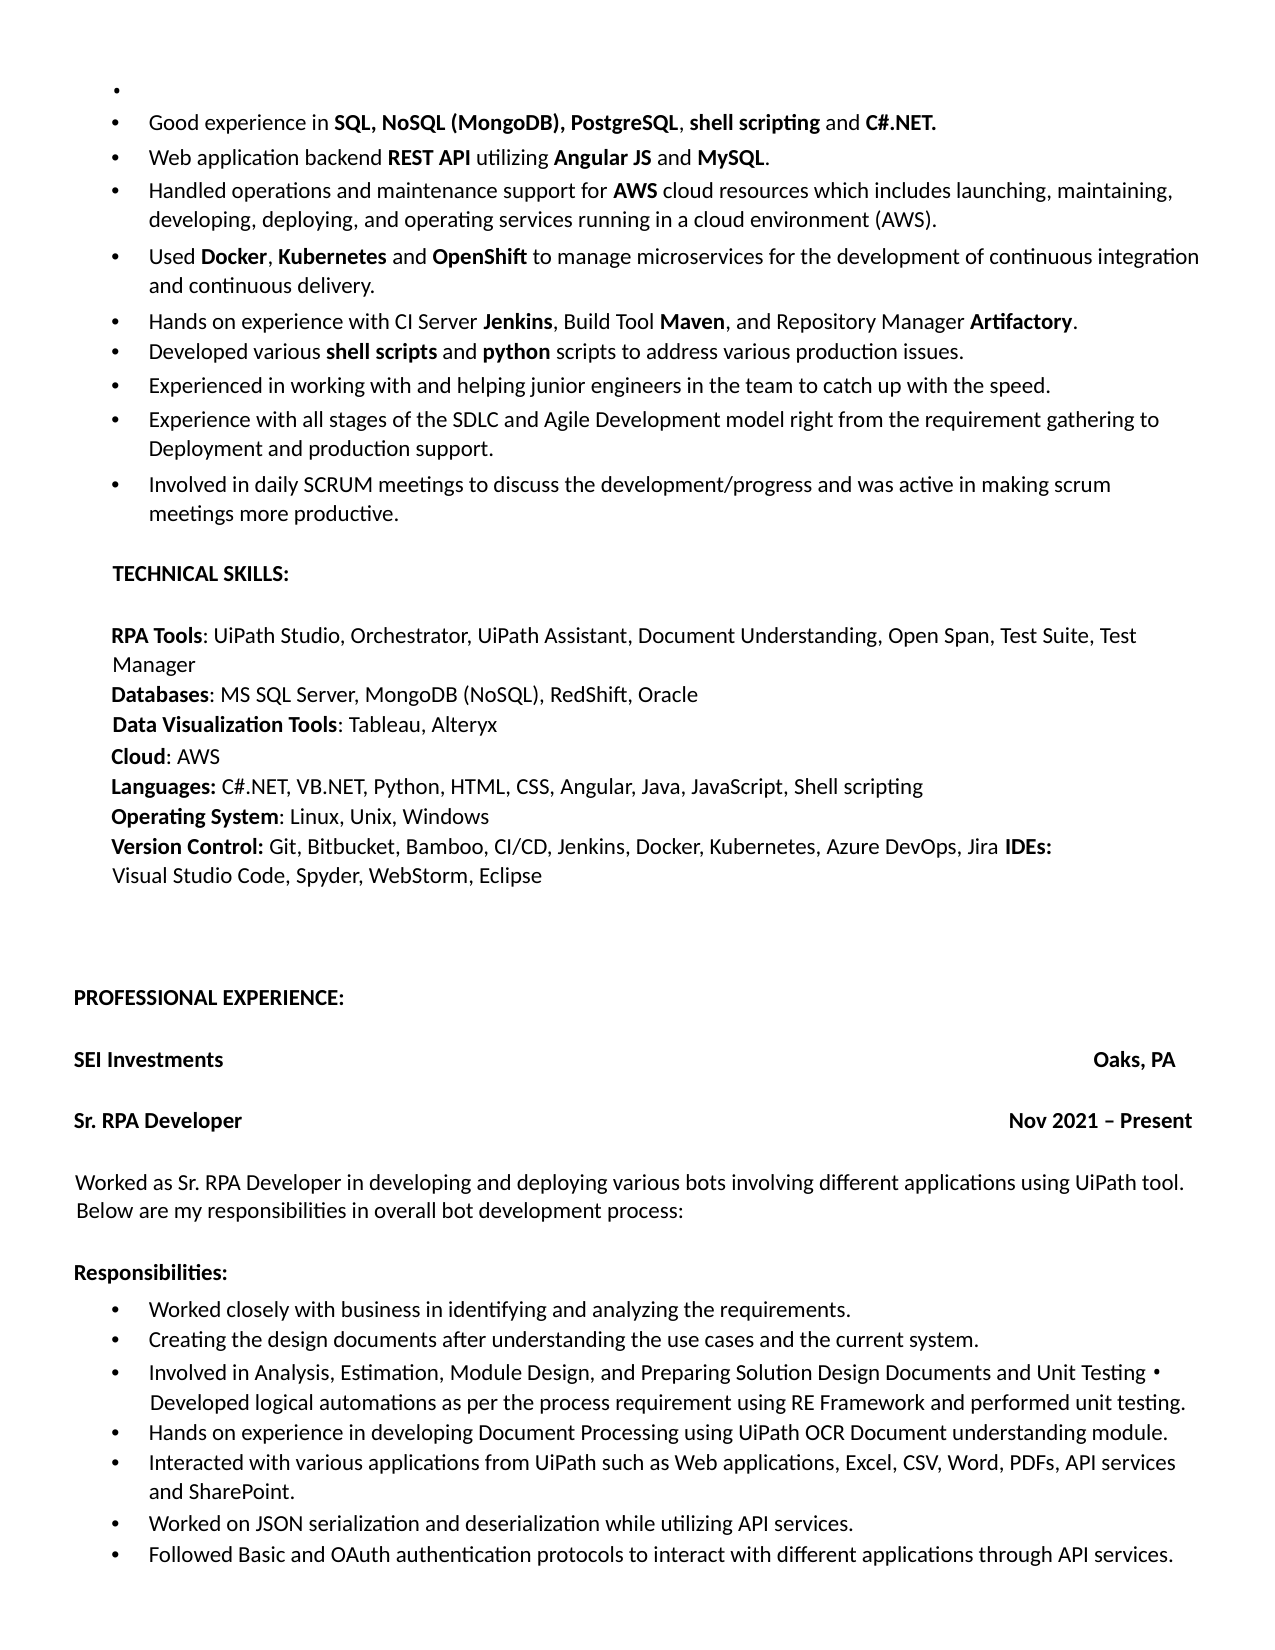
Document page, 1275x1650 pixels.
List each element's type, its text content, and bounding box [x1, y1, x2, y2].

list Web application backend REST API utilizing Angular JS and MySQL. [111, 143, 1201, 171]
text Sr. RPA Developer Nov 2021 – Present [73, 1106, 1201, 1134]
text SEI Investments Oaks, PA [73, 1045, 1201, 1073]
list Handled operations and maintenance support for AWS cloud resources which includes launching, maintaining, developing, deploying, and operating services running in a cloud environment (AWS). [111, 176, 1201, 233]
list Good experience in SQL, NoSQL (MongoDB), PostgreSQL, shell scripting and C#.NET. [111, 108, 1201, 136]
list Worked on JSON serialization and deserialization while utilizing API services. [111, 1509, 1201, 1538]
list Experience with all stages of the SDLC and Agile Development model right from the requirement gathering to Deployment and production support. [111, 405, 1201, 462]
list Involved in daily SCRUM meetings to discuss the development/progress and was active in making scrum meetings more productive. [111, 470, 1201, 527]
list Followed Basic and OAuth authentication protocols to interact with different applications through API services. [111, 1540, 1201, 1568]
list Experienced in working with and helping junior engineers in the team to catch up with the speed. [111, 371, 1201, 399]
text Cloud: AWS [111, 742, 1201, 770]
list Involved in Analysis, Estimation, Module Design, and Preparing Solution Design Documents and Unit Testing • Developed logical automations as per the process requirement using RE Framework and performed unit testing. [111, 1356, 1201, 1416]
text Operating System: Linux, Unix, Windows [111, 802, 1201, 830]
list Hands on experience with CI Server Jenkins, Build Tool Maven, and Repository Manager Artifactory. [111, 307, 1201, 335]
list Interacted with various applications from UiPath such as Web applications, Excel, CSV, Word, PDFs, API services and SharePoint. [111, 1448, 1201, 1505]
text PROFESSIONAL EXPERIENCE: [73, 983, 1201, 1011]
text Version Control: Git, Bitbucket, Bamboo, CI/CD, Jenkins, Docker, Kubernetes, Azure DevOps, Jira IDEs: Visual Studio Code, Spyder, WebStorm, Eclipse [111, 832, 1062, 889]
list Used Docker, Kubernetes and OpenShift to manage microservices for the development of continuous integration and continuous delivery. [111, 242, 1201, 299]
text Data Visualization Tools: Tableau, Alteryx [112, 710, 1201, 738]
list Creating the design documents after understanding the use cases and the current system. [111, 1326, 1201, 1353]
text TECHNICAL SKILLS: [112, 559, 1201, 587]
list Hands on experience in developing Document Processing using UiPath OCR Document understanding module. [111, 1418, 1201, 1446]
list Developed various shell scripts and python scripts to address various production issues. [111, 337, 1201, 365]
list Worked closely with business in identifying and analyzing the requirements. [111, 1295, 1201, 1323]
text Worked as Sr. RPA Developer in developing and deploying various bots involving different applications using UiPath tool. Below are my responsibilities in overall bot development process: [75, 1168, 1201, 1224]
text RPA Tools: UiPath Studio, Orchestrator, UiPath Assistant, Document Understanding, Open Span, Test Suite, Test Manager [111, 621, 1161, 678]
text Languages: C#.NET, VB.NET, Python, HTML, CSS, Angular, Java, JavaScript, Shell scripting [111, 772, 1201, 800]
text Databases: MS SQL Server, MongoDB (NoSQL), RedShift, Oracle [111, 680, 1201, 708]
text Responsibilities: [73, 1258, 1201, 1286]
